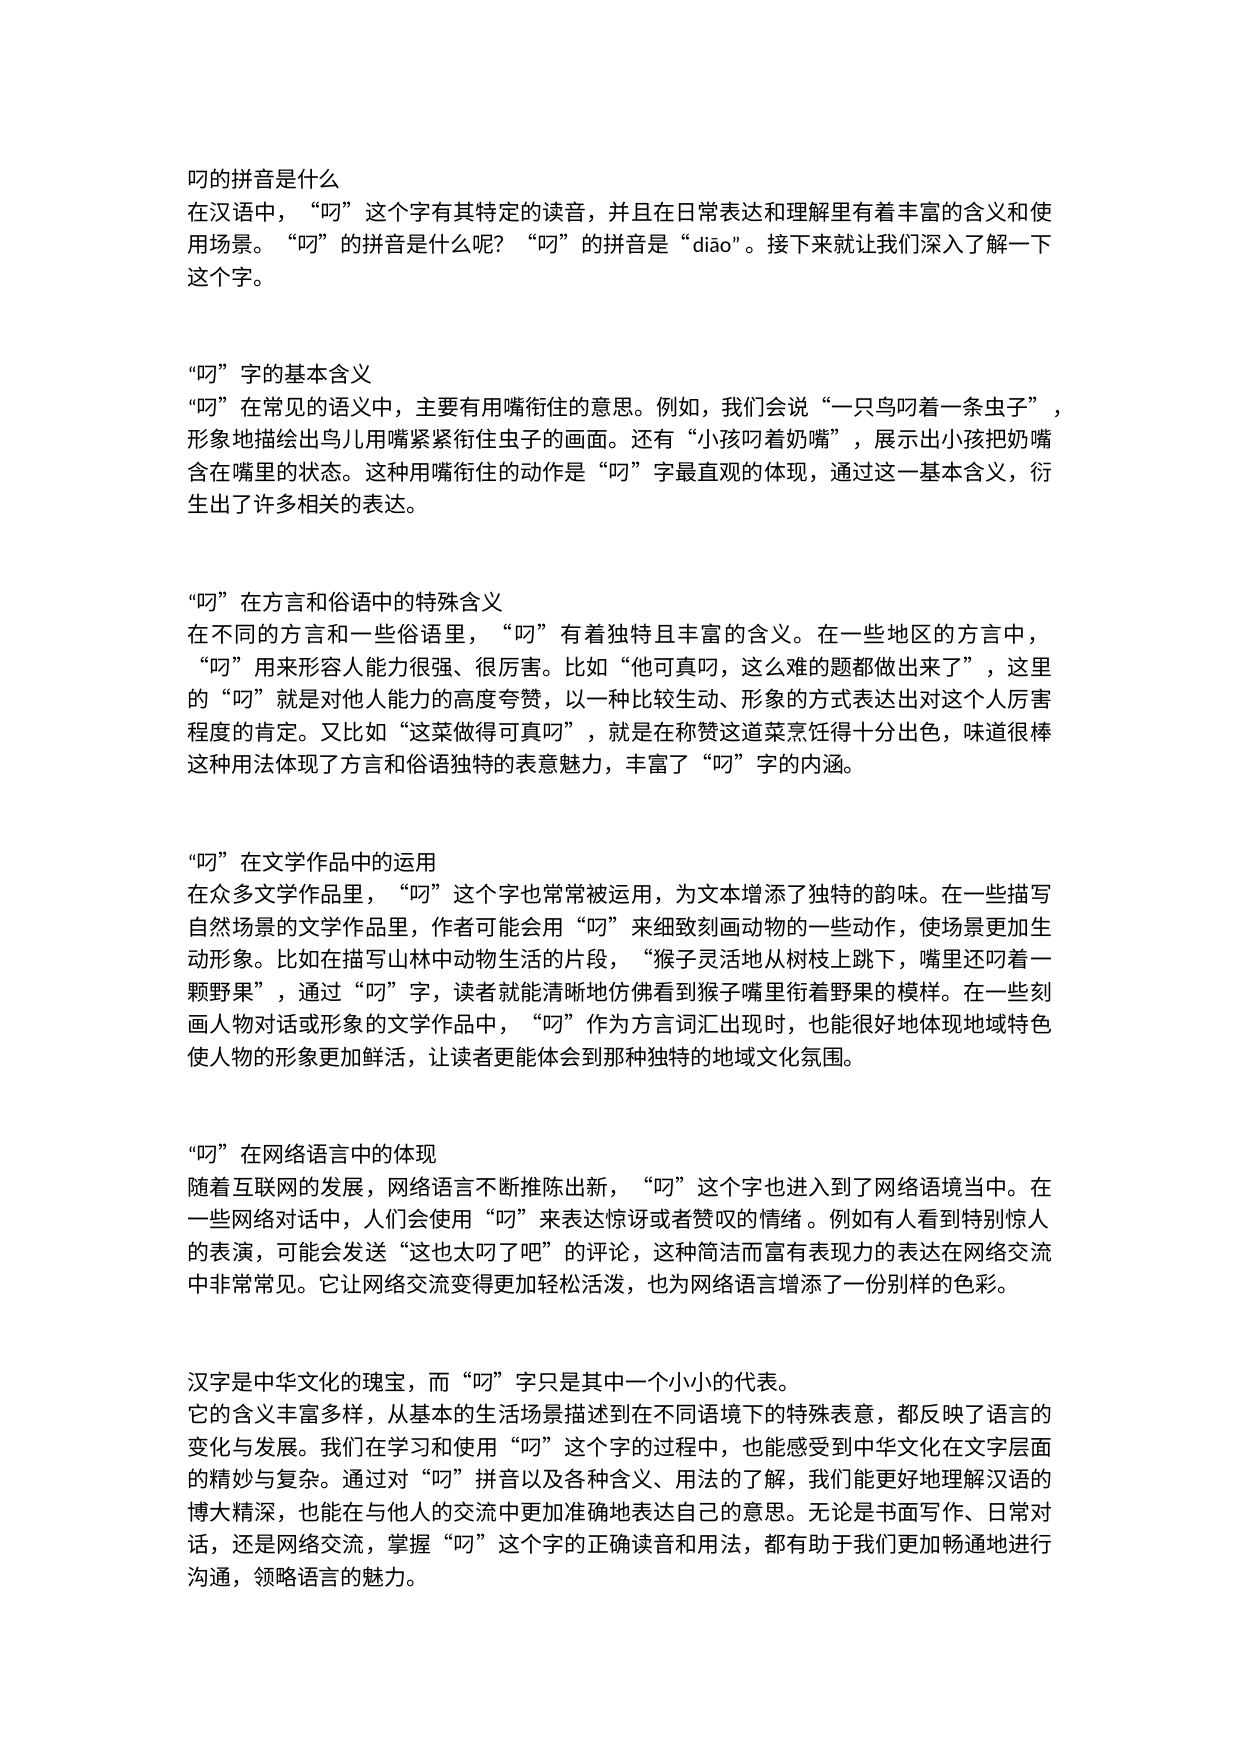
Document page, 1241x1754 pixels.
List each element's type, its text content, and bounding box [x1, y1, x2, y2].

text 叼的拼音是什么 [187, 162, 1053, 194]
text 在众多文学作品里，“叼”这个字也常常被运用，为文本增添了独特的韵味。在一些描写自然场景的文学作品里，作者可能会用“叼”来细致刻画动物的一些动作，使场景更加生动形象。比如在描写山林中动物生活的片段，“猴子灵活地从树枝上跳下，嘴里还叼着一颗野果”，通过“叼”字，读者就能清晰地仿佛看到猴子嘴里衔着野果的模样。在一些刻画人物对话或形象的文学作品中，“叼”作为方言词汇出现时，也能很好地体现地域特色，使人物的形象更加鲜活，让读者更能体会到那种独特的地域文化氛围。 [187, 877, 1053, 1072]
text “叼”在文学作品中的运用 [187, 844, 1053, 877]
text “叼”在方言和俗语中的特殊含义 [187, 584, 1053, 617]
text “叼”字的基本含义 [187, 357, 1053, 389]
text 在汉语中，“叼”这个字有其特定的读音，并且在日常表达和理解里有着丰富的含义和使用场景。“叼”的拼音是什么呢？“叼”的拼音是“diāo” 。接下来就让我们深入了解一下这个字。 [187, 194, 1053, 292]
text 它的含义丰富多样，从基本的生活场景描述到在不同语境下的特殊表意，都反映了语言的变化与发展。我们在学习和使用“叼”这个字的过程中，也能感受到中华文化在文字层面的精妙与复杂。通过对“叼”拼音以及各种含义、用法的了解，我们能更好地理解汉语的博大精深，也能在与他人的交流中更加准确地表达自己的意思。无论是书面写作、日常对话，还是网络交流，掌握“叼”这个字的正确读音和用法，都有助于我们更加畅通地进行沟通，领略语言的魅力。 [187, 1397, 1053, 1592]
text “叼”在常见的语义中，主要有用嘴衔住的意思。例如，我们会说“一只鸟叼着一条虫子”，形象地描绘出鸟儿用嘴紧紧衔住虫子的画面。还有“小孩叼着奶嘴”，展示出小孩把奶嘴含在嘴里的状态。这种用嘴衔住的动作是“叼”字最直观的体现，通过这一基本含义，衍生出了许多相关的表达。 [187, 389, 1053, 519]
text 在不同的方言和一些俗语里，“叼”有着独特且丰富的含义。在一些地区的方言中，“叼”用来形容人能力很强、很厉害。比如“他可真叼，这么难的题都做出来了”，这里的“叼”就是对他人能力的高度夸赞，以一种比较生动、形象的方式表达出对这个人厉害程度的肯定。又比如“这菜做得可真叼”，就是在称赞这道菜烹饪得十分出色，味道很棒。这种用法体现了方言和俗语独特的表意魅力，丰富了“叼”字的内涵。 [187, 617, 1053, 779]
text 汉字是中华文化的瑰宝，而“叼”字只是其中一个小小的代表。 [187, 1364, 1053, 1397]
text 随着互联网的发展，网络语言不断推陈出新，“叼”这个字也进入到了网络语境当中。在一些网络对话中，人们会使用“叼”来表达惊讶或者赞叹的情绪 。例如有人看到特别惊人的表演，可能会发送“这也太叼了吧”的评论，这种简洁而富有表现力的表达在网络交流中非常常见。它让网络交流变得更加轻松活泼，也为网络语言增添了一份别样的色彩。 [187, 1169, 1053, 1299]
text “叼”在网络语言中的体现 [187, 1137, 1053, 1169]
